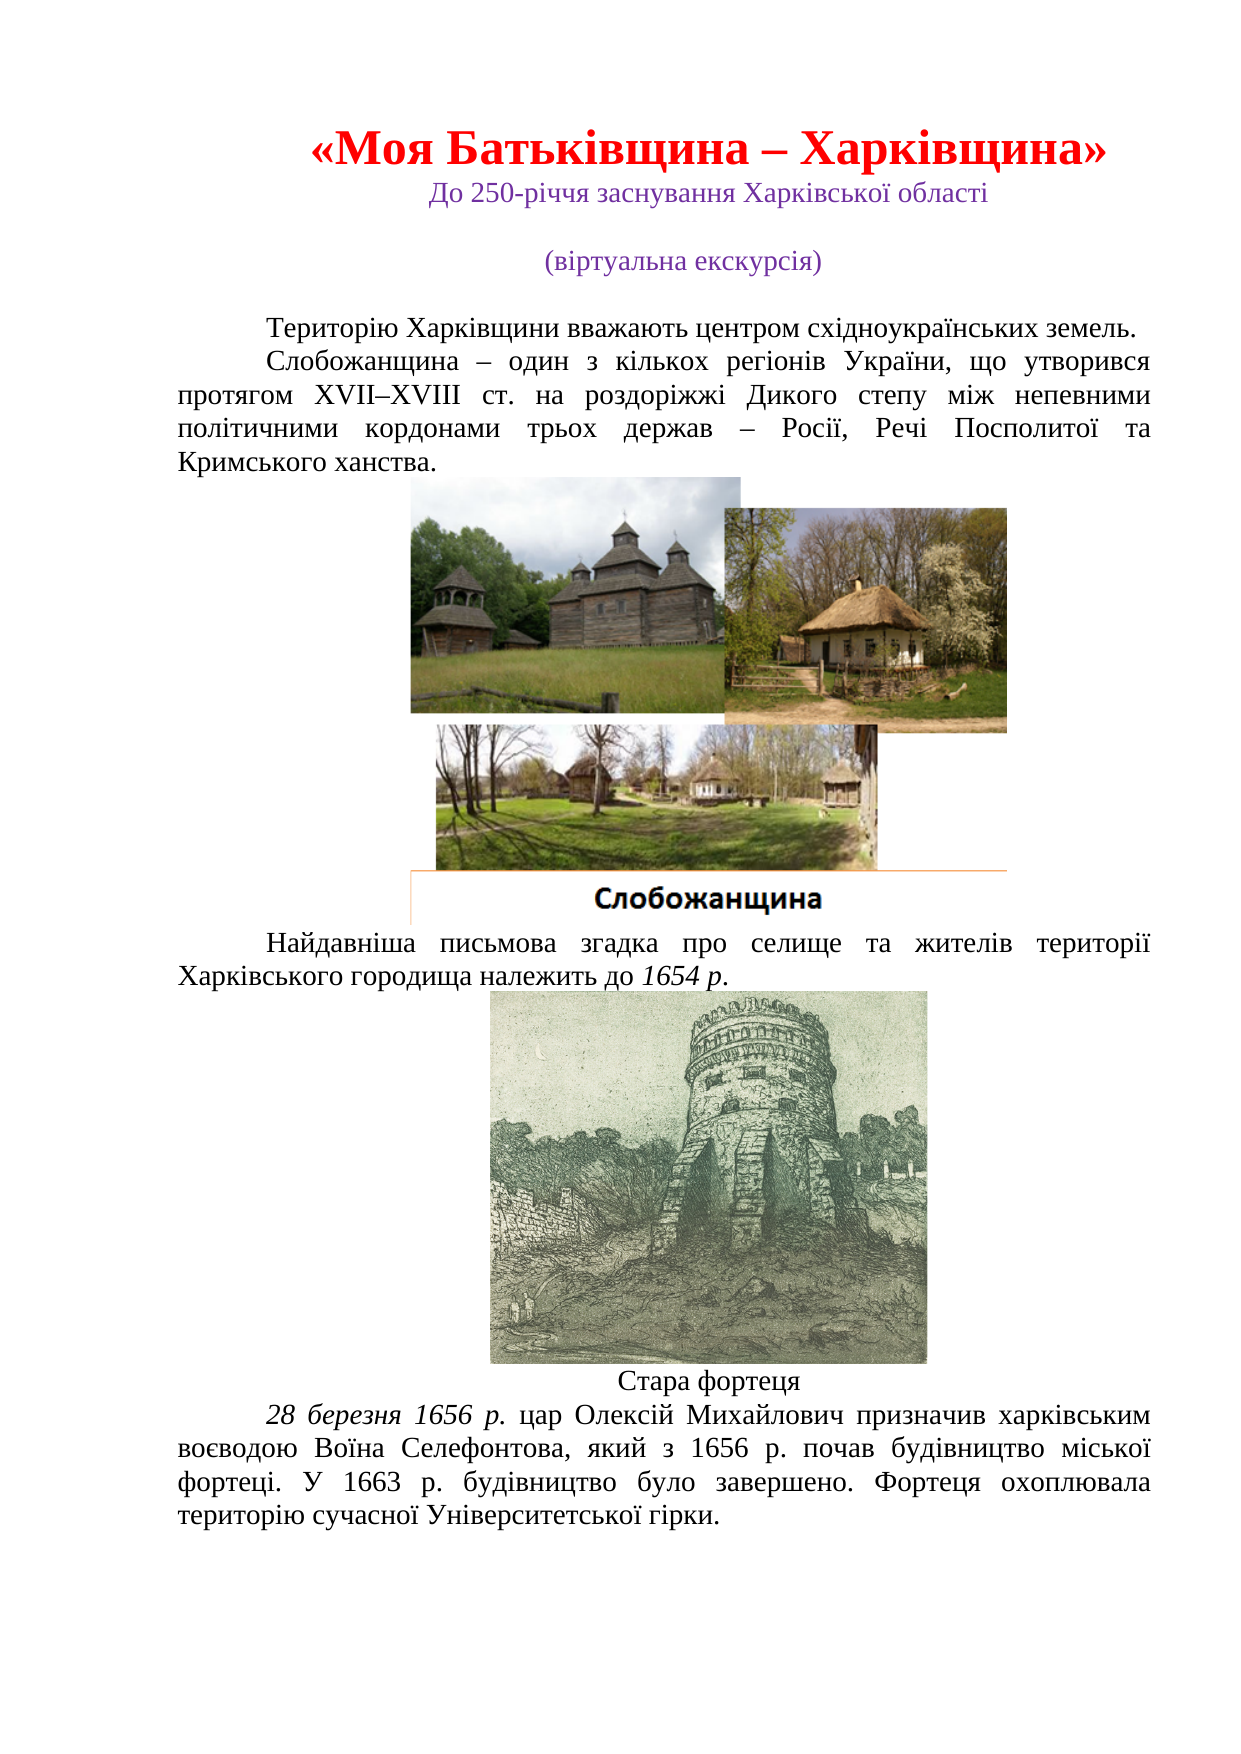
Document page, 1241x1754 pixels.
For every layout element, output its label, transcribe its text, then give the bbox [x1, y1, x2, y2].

text Слобожанщина – один з кількох регіонів України, що утворився протягом ХVІІ–ХVІІІ ст. на роздоріжжі Дикого степу між непевними політичними кордонами трьох держав – Росії, Речі Посполитої та Кримського ханства. [177, 343, 1152, 477]
text Найдавніша письмова згадка про селище та жителів території Харківського городища належить до 1654 р. [177, 925, 1152, 992]
text «Моя Батьківщина – Харківщина» [266, 118, 1152, 176]
text 28 березня 1656 р. цар Олексій Михайлович призначив харківським воєводою Воїна Селефонтова, який з 1656 р. почав будівництво міської фортеці. У 1663 р. будівництво було завершено. Фортеця охоплювала територію сучасної Університетської гірки. [177, 1397, 1152, 1531]
picture [490, 991, 928, 1364]
text Стара фортеця [177, 1363, 1152, 1397]
picture [410, 477, 1007, 925]
text До 250-річчя заснування Харківської області [177, 176, 1152, 209]
text (віртуальна екскурсія) [215, 243, 1152, 276]
text Територію Харківщини вважають центром східноукраїнських земель. [177, 310, 1152, 343]
